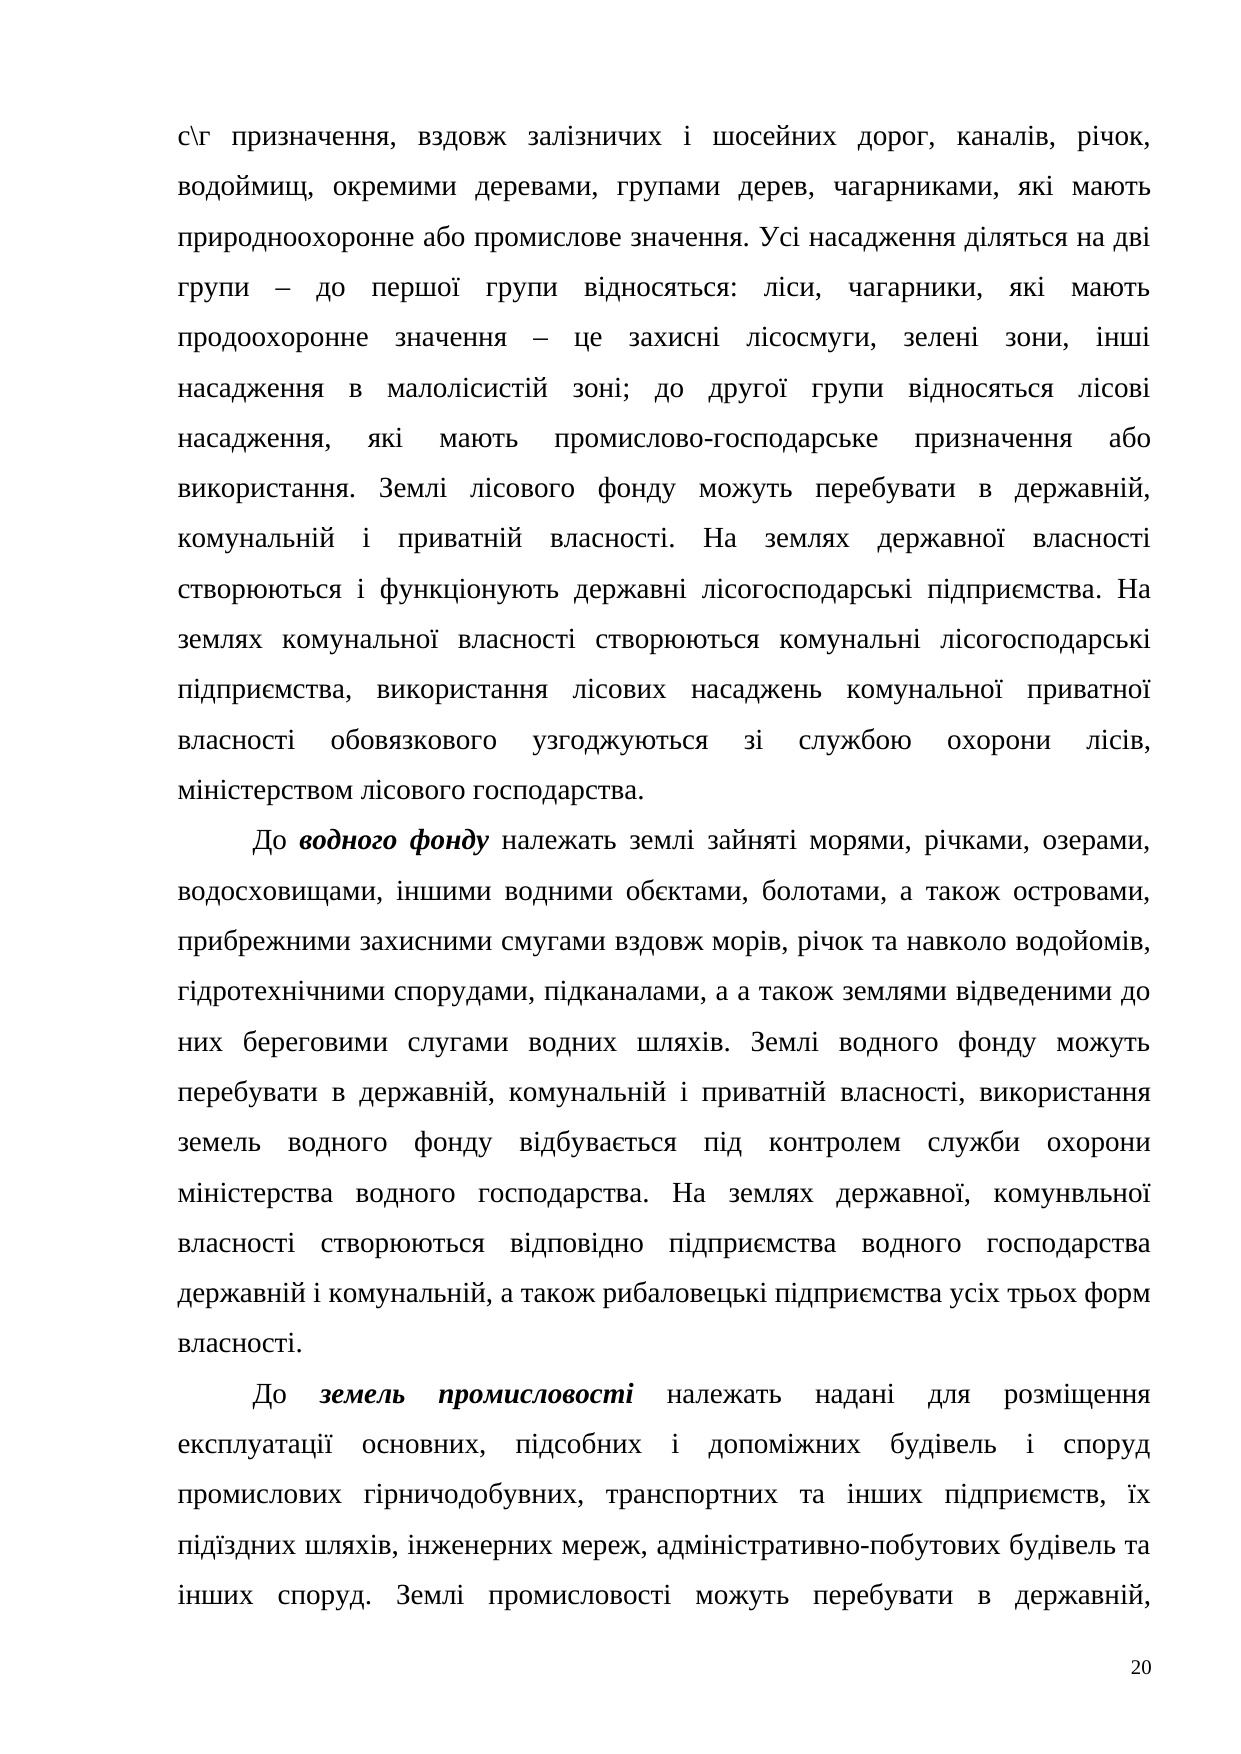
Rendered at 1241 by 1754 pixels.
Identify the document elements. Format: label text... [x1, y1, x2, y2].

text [177, 1376, 1152, 1611]
text До водного фонду належать землі зайняті морями, річками, озерами, водосховищами, іншими водними обєктами, болотами, а також островами, прибрежними захисними смугами вздовж морів, річок та навколо водойомів, гідротехнічними спорудами, підканалами, а а також землями відведеними до них береговими слугами водних шляхів. Землі водного фонду можуть перебувати в державній, комунальній і приватній власності, використання земель водного фонду відбувається під контролем служби охорони міністерства водного господарства. На землях державної, комунвльної власності створюються відповідно підприємства водного господарства державній і комунальній, а також рибаловецькі підприємства усіх трьох форм власності. [177, 822, 1152, 1359]
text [177, 118, 1152, 806]
